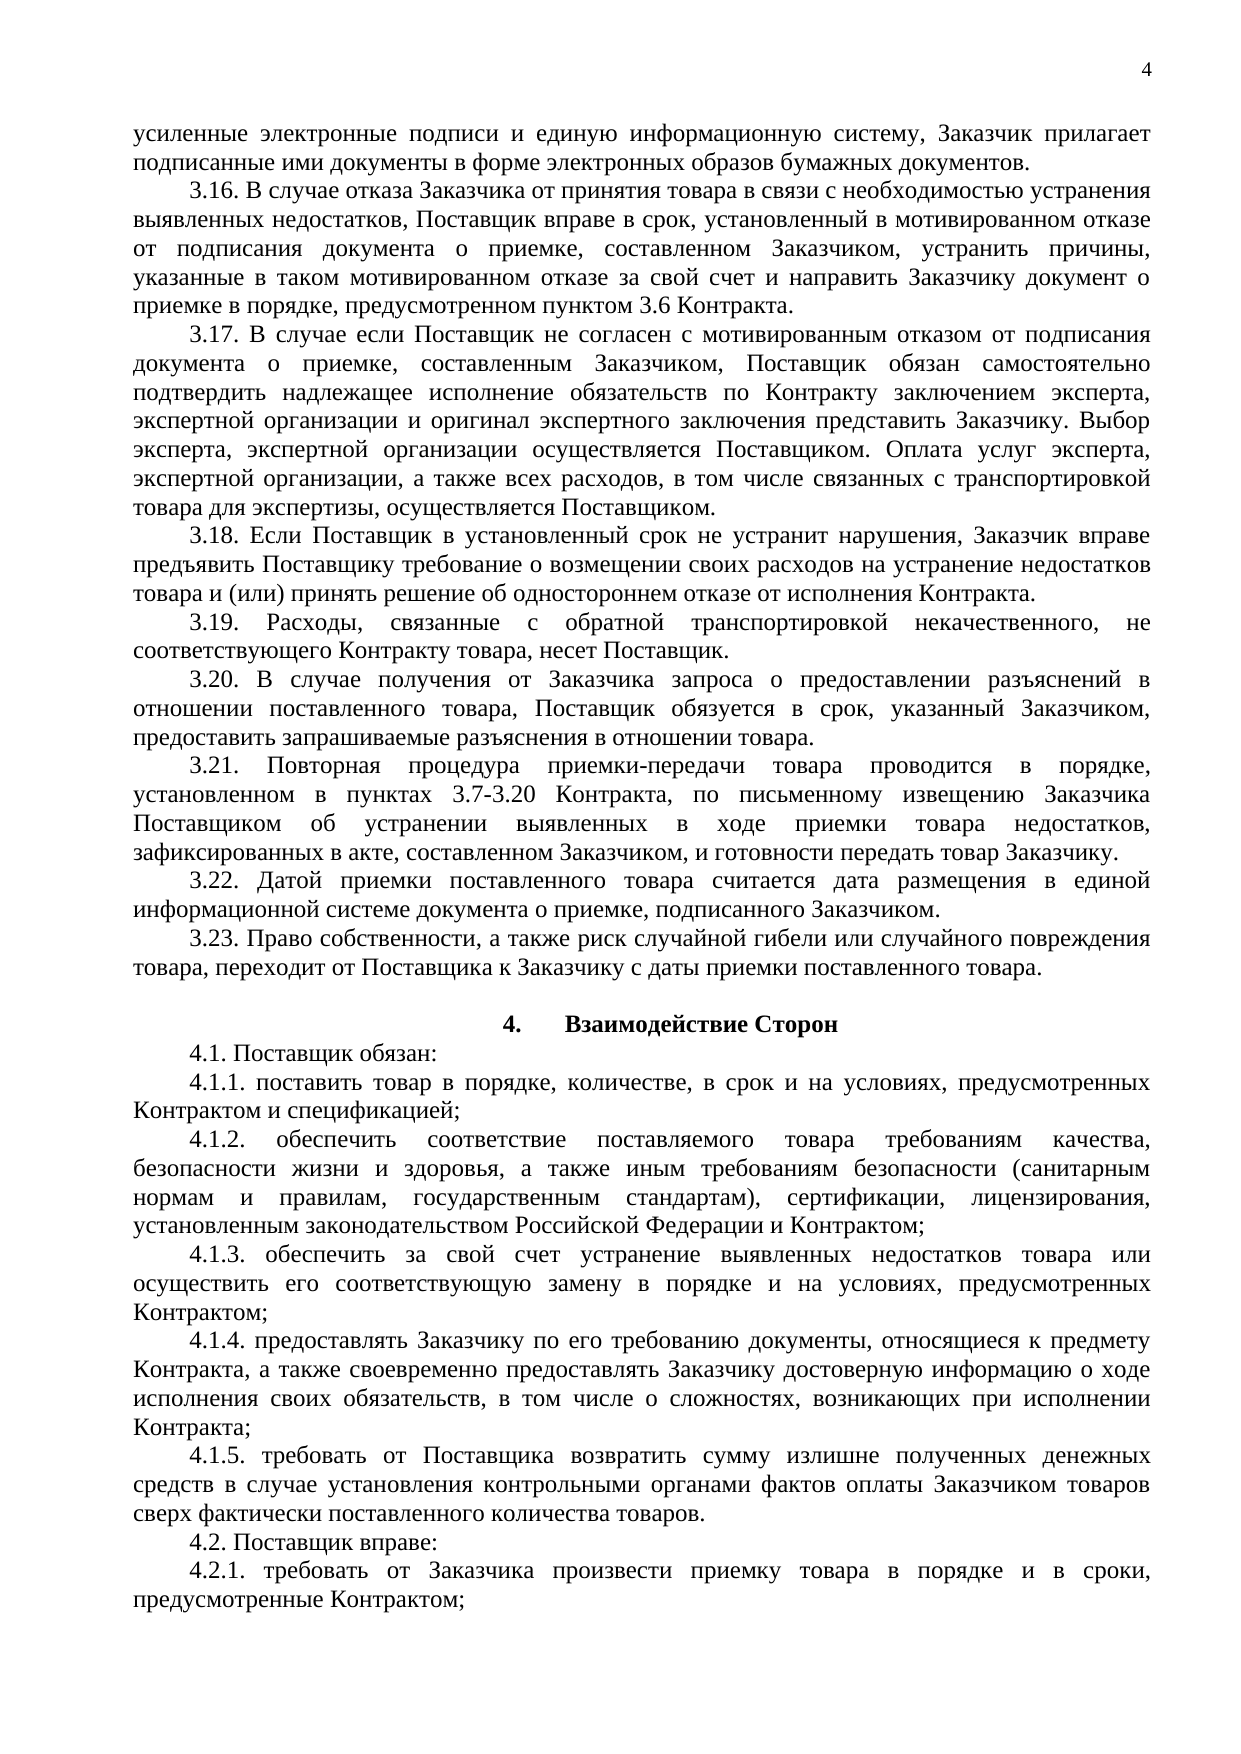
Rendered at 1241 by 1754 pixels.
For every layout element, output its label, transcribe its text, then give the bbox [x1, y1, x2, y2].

text 4.2.1. требовать от Заказчика произвести приемку товара в порядке и в сроки, предусмотренные Контрактом; [133, 1556, 1152, 1613]
text 3.19. Расходы, связанные с обратной транспортировкой некачественного, не соответствующего Контракту товара, несет Поставщик. [133, 607, 1152, 664]
text 4.1. Поставщик обязан: [133, 1038, 1152, 1067]
text 3.23. Право собственности, а также риск случайной гибели или случайного повреждения товара, переходит от Поставщика к Заказчику с даты приемки поставленного товара. [133, 923, 1152, 981]
text 3.17. В случае если Поставщик не согласен с мотивированным отказом от подписания документа о приемке, составленным Заказчиком, Поставщик обязан самостоятельно подтвердить надлежащее исполнение обязательств по Контракту заключением эксперта, экспертной организации и оригинал экспертного заключения представить Заказчику. Выбор эксперта, экспертной организации осуществляется Поставщиком. Оплата услуг эксперта, экспертной организации, а также всех расходов, в том числе связанных с транспортировкой товара для экспертизы, осуществляется Поставщиком. [133, 319, 1152, 521]
text 4. Взаимодействие Сторон [133, 1009, 1152, 1038]
text 4.1.2. обеспечить соответствие поставляемого товара требованиям качества, безопасности жизни и здоровья, а также иным требованиям безопасности (санитарным нормам и правилам, государственным стандартам), сертификации, лицензирования, установленным законодательством Российской Федерации и Контрактом; [133, 1124, 1152, 1239]
text 3.20. В случае получения от Заказчика запроса о предоставлении разъяснений в отношении поставленного товара, Поставщик обязуется в срок, указанный Заказчиком, предоставить запрашиваемые разъяснения в отношении товара. [133, 664, 1152, 751]
text 3.16. В случае отказа Заказчика от принятия товара в связи с необходимостью устранения выявленных недостатков, Поставщик вправе в срок, установленный в мотивированном отказе от подписания документа о приемке, составленном Заказчиком, устранить причины, указанные в таком мотивированном отказе за свой счет и направить Заказчику документ о приемке в порядке, предусмотренном пунктом 3.6 Контракта. [133, 176, 1152, 319]
text 4.1.1. поставить товар в порядке, количестве, в срок и на условиях, предусмотренных Контрактом и спецификацией; [133, 1067, 1152, 1124]
text 3.21. Повторная процедура приемки-передачи товара проводится в порядке, установленном в пунктах 3.7-3.20 Контракта, по письменному извещению Заказчика Поставщиком об устранении выявленных в ходе приемки товара недостатков, зафиксированных в акте, составленном Заказчиком, и готовности передать товар Заказчику. [133, 751, 1152, 866]
text 4.2. Поставщик вправе: [133, 1527, 1152, 1556]
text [133, 118, 1152, 176]
text 4.1.5. требовать от Поставщика возвратить сумму излишне полученных денежных средств в случае установления контрольными органами фактов оплаты Заказчиком товаров сверх фактически поставленного количества товаров. [133, 1441, 1152, 1527]
text 3.22. Датой приемки поставленного товара считается дата размещения в единой информационной системе документа о приемке, подписанного Заказчиком. [133, 866, 1152, 923]
text 4.1.4. предоставлять Заказчику по его требованию документы, относящиеся к предмету Контракта, а также своевременно предоставлять Заказчику достоверную информацию о ходе исполнения своих обязательств, в том числе о сложностях, возникающих при исполнении Контракта; [133, 1326, 1152, 1441]
text 4.1.3. обеспечить за свой счет устранение выявленных недостатков товара или осуществить его соответствующую замену в порядке и на условиях, предусмотренных Контрактом; [133, 1239, 1152, 1326]
text 3.18. Если Поставщик в установленный срок не устранит нарушения, Заказчик вправе предъявить Поставщику требование о возмещении своих расходов на устранение недостатков товара и (или) принять решение об одностороннем отказе от исполнения Контракта. [133, 521, 1152, 607]
